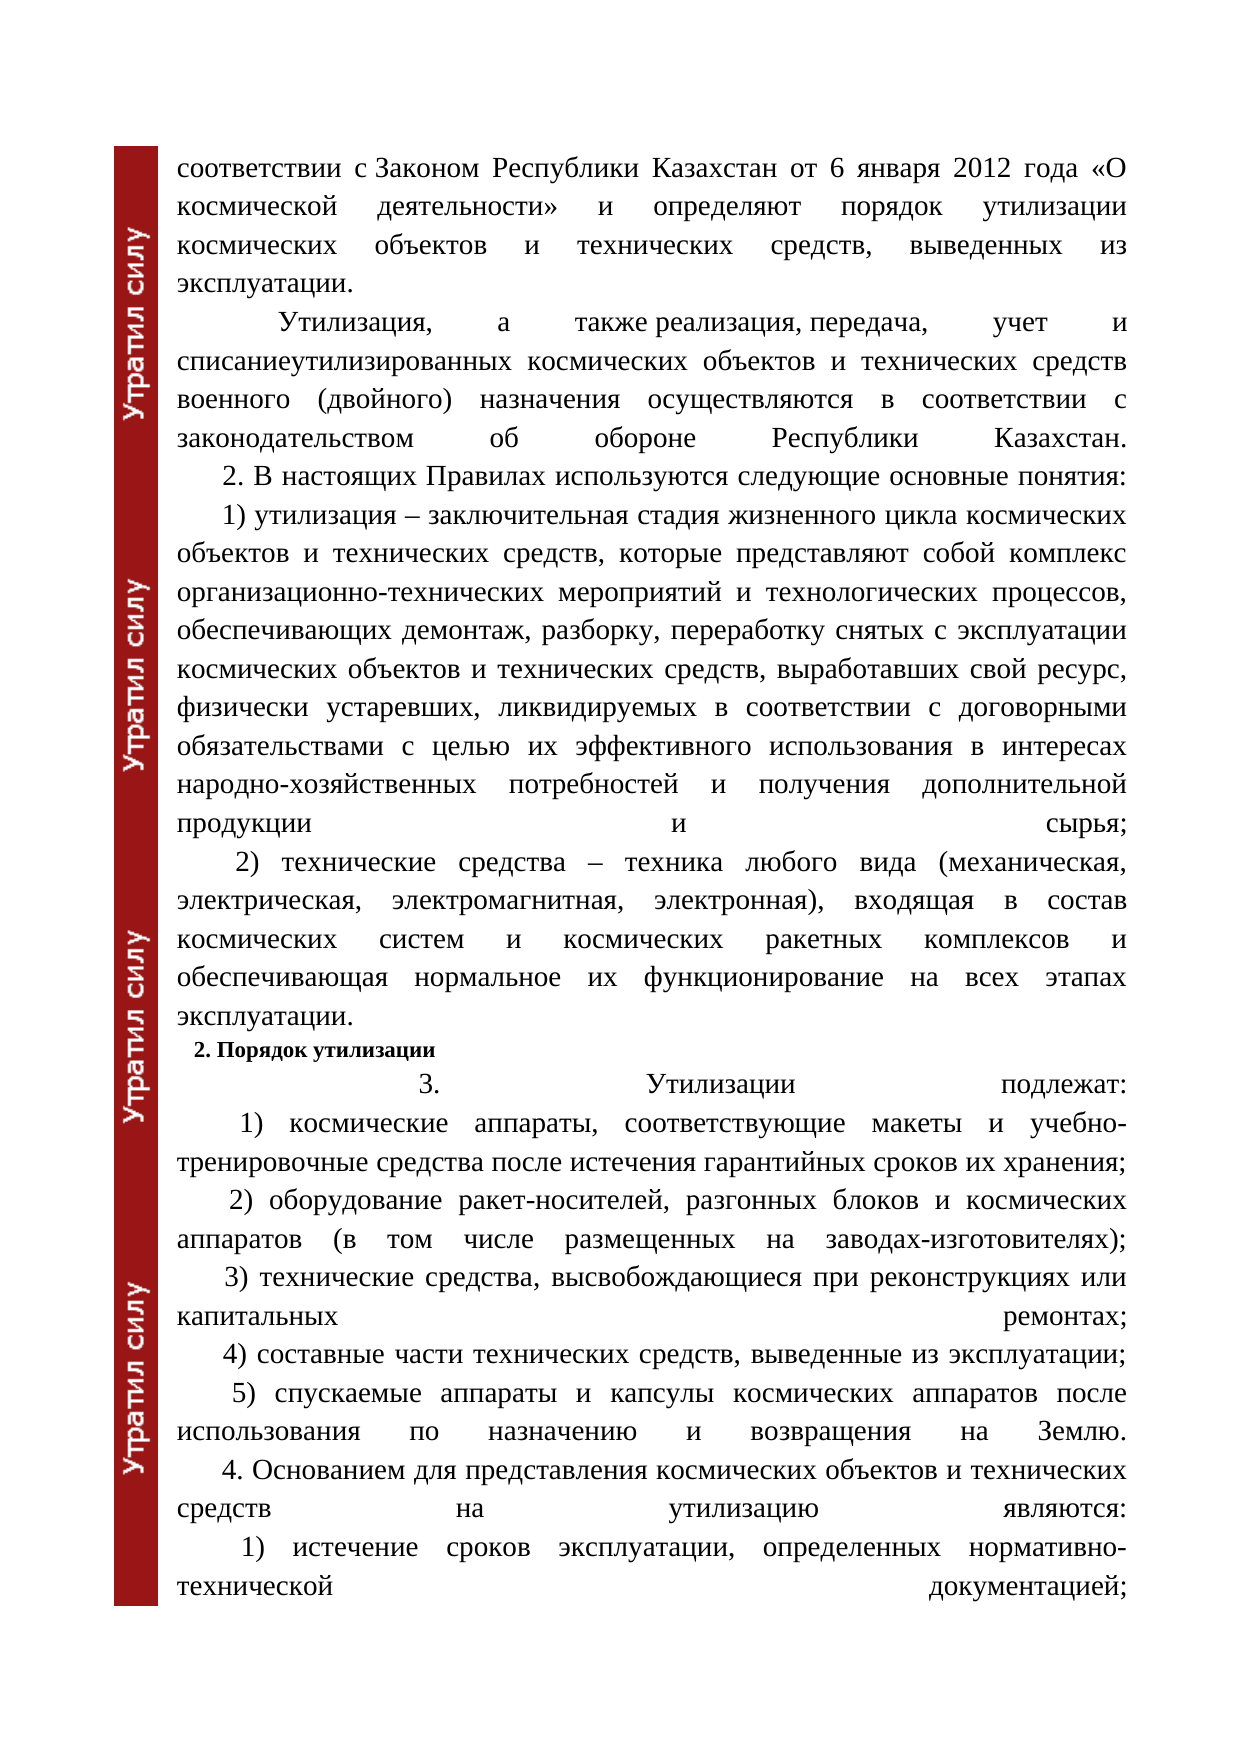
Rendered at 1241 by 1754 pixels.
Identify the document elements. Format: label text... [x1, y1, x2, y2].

picture [114, 1063, 158, 1067]
picture [114, 1031, 158, 1036]
picture [114, 1601, 158, 1606]
text 2. Порядок утилизации [112, 1036, 1128, 1063]
picture [114, 146, 158, 150]
